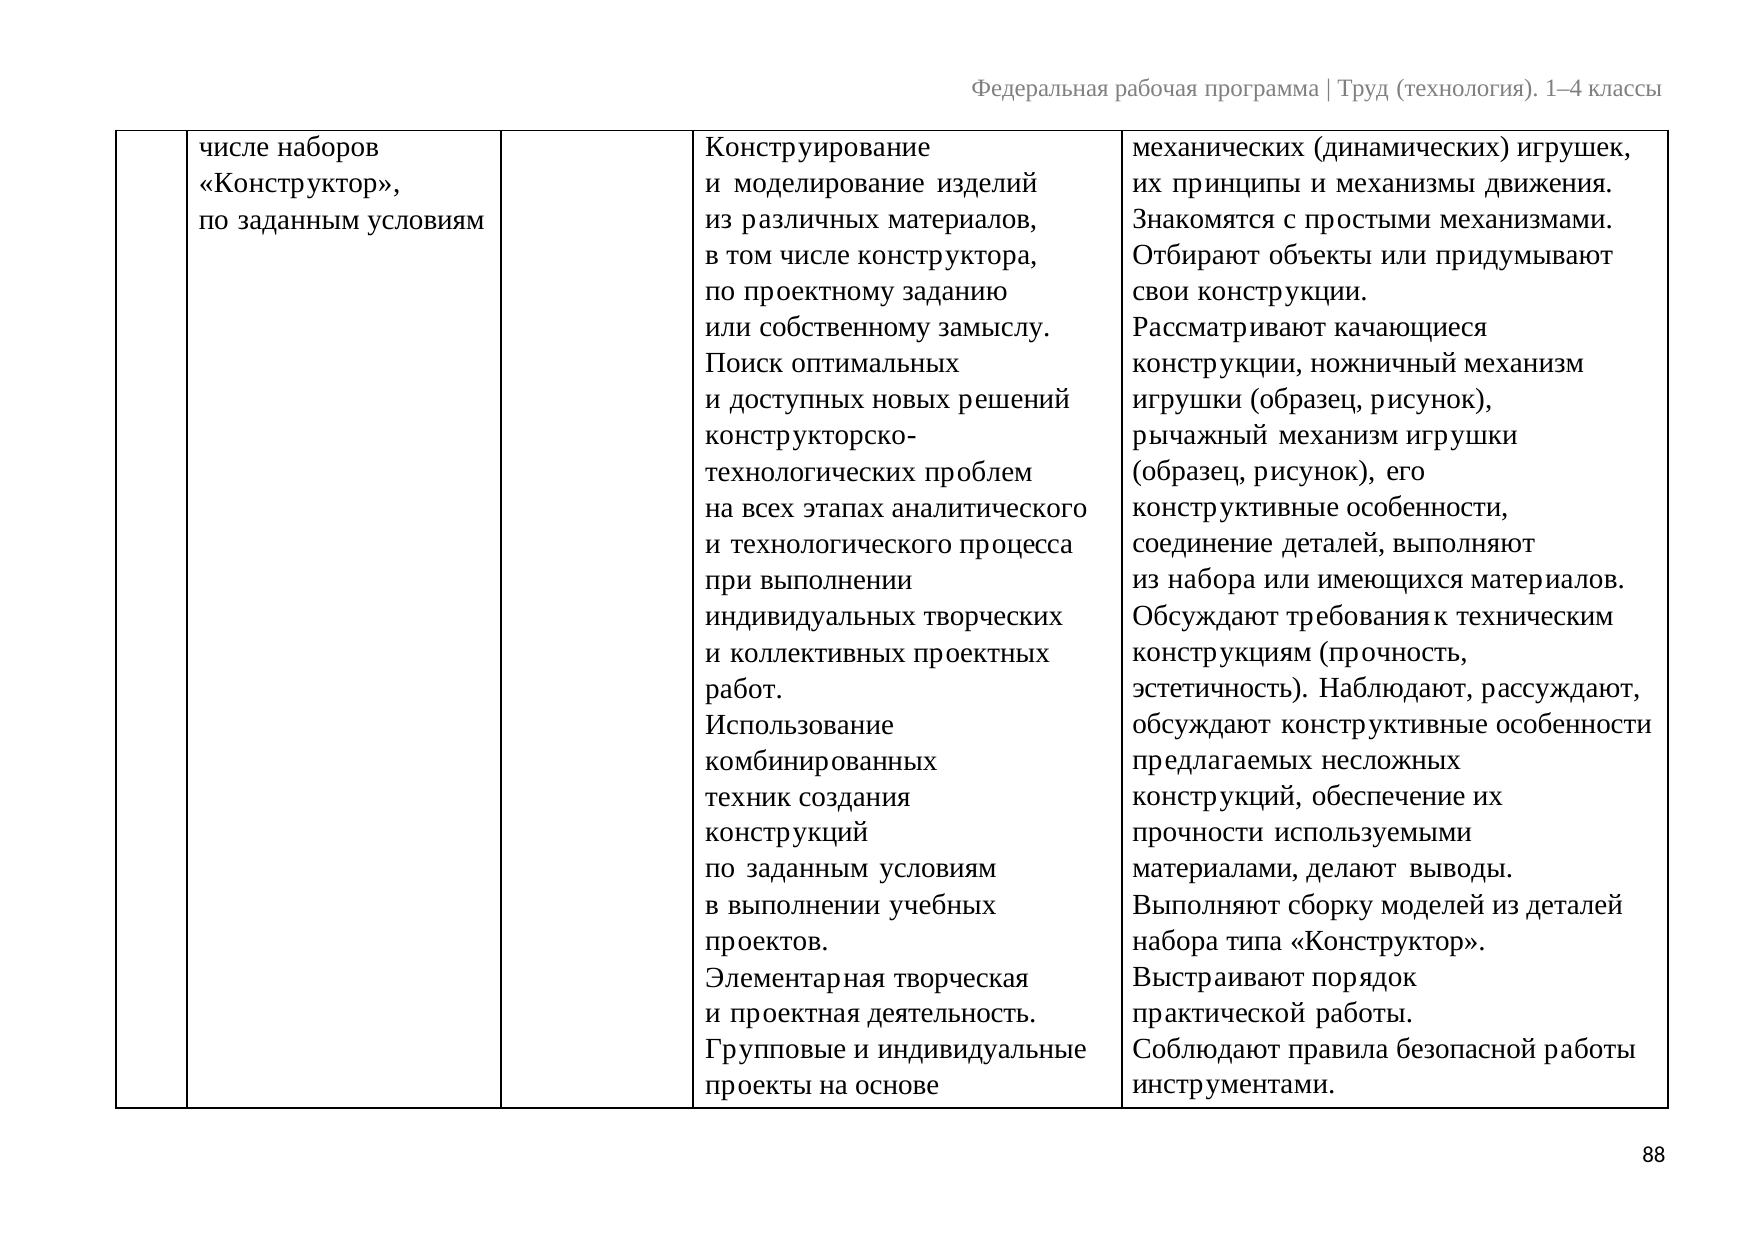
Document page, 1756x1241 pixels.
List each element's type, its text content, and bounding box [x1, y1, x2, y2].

table_header числе наборов «Конструктор», по заданным условиям [188, 131, 500, 1107]
table_header механических (динамических) игрушек, их принципы и механизмы движения. Знакомятся с простыми механизмами. Отбирают объекты или придумывают свои конструкции. Рассматривают качающиеся конструкции, ножничный механизм игрушки (образец, рисунок), рычажный механизм игрушки (образец, рисунок), его конструктивные особенности, соединение деталей, выполняют из набора или имеющихся материалов. Обсуждают требованияк техническим конструкциям (прочность, эстетичность). Наблюдают, рассуждают, обсуждают конструктивные особенности предлагаемых несложных конструкций, обеспечение их прочности используемыми материалами, делают выводы. Выполняют сборку моделей из деталей набора типа «Конструктор». Выстраивают порядок практической работы. Соблюдают правила безопасной работы инструментами. Проверяют в действии. [1123, 131, 1667, 1107]
table_header Конструирование и моделирование изделий из различных материалов, в том числе конструктора, по проектному заданию или собственному замыслу. Поиск оптимальных и доступных новых решений конструкторско- технологических проблем на всех этапах аналитического и технологического процесса при выполнении индивидуальных творческих и коллективных проектных работ. Использование комбинированных техник создания конструкций по заданным условиям в выполнении учебных проектов. Элементарная творческая и проектная деятельность. Групповые и индивидуальные проекты на основе содержания [694, 131, 1121, 1107]
table_header [502, 131, 692, 1107]
table_header [117, 131, 186, 1107]
